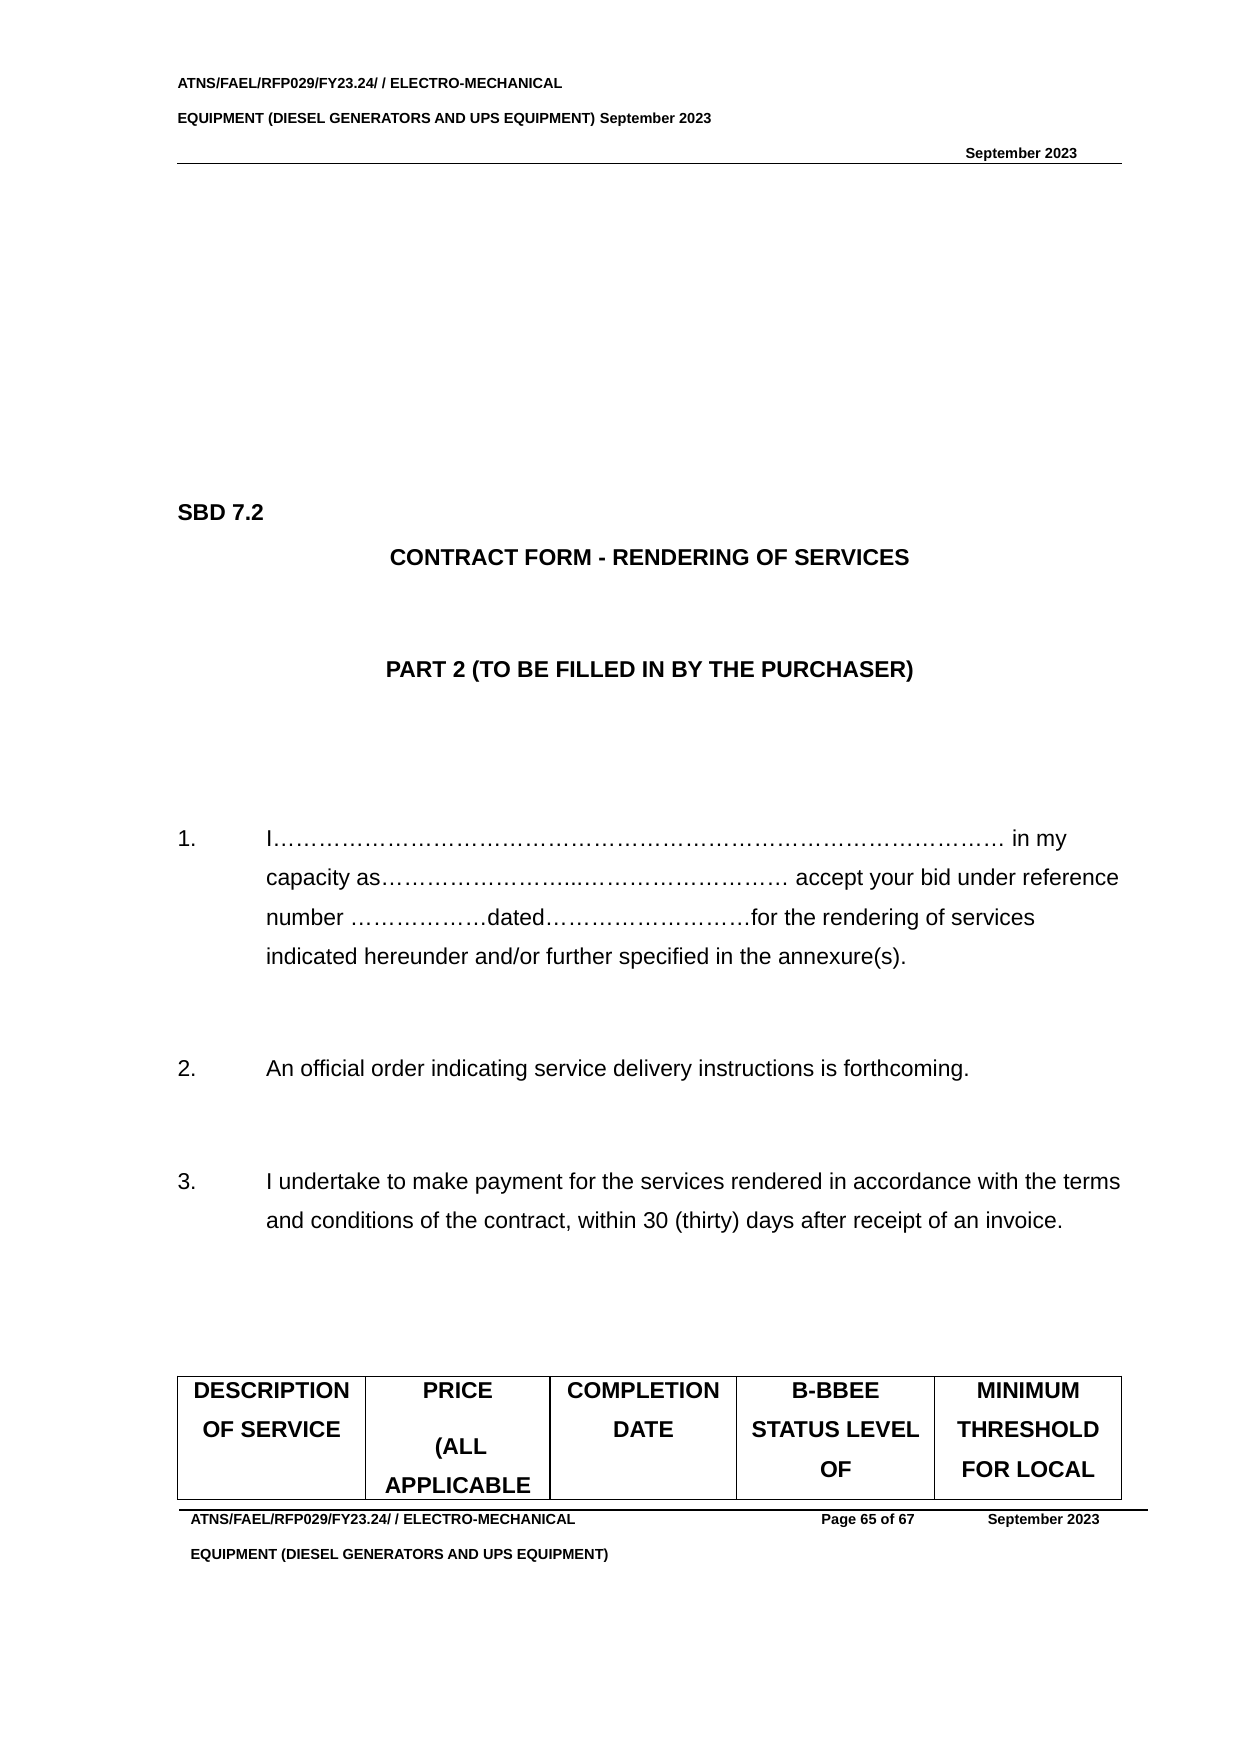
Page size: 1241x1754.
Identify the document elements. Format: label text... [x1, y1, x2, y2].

list I…………………………………………………………………………………… in my capacity as……………………...……………………… accept your bid under reference number ………………dated………………………for the rendering of services indicated hereunder and/or further specified in the annexure(s). [177, 824, 1122, 969]
list I undertake to make payment for the services rendered in accordance with the terms and conditions of the contract, within 30 (thirty) days after receipt of an invoice. [177, 1168, 1122, 1233]
list An official order indicating service delivery instructions is forthcoming. [177, 1055, 1122, 1082]
text PART 2 (TO BE FILLED IN BY THE PURCHASER) [177, 656, 1122, 682]
text SBD 7.2 [177, 499, 1122, 525]
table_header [737, 1377, 934, 1498]
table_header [178, 1377, 365, 1498]
text CONTRACT FORM - RENDERING OF SERVICES [177, 544, 1122, 570]
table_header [366, 1377, 549, 1498]
table_header COMPLETION DATE [551, 1377, 736, 1498]
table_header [935, 1377, 1121, 1498]
